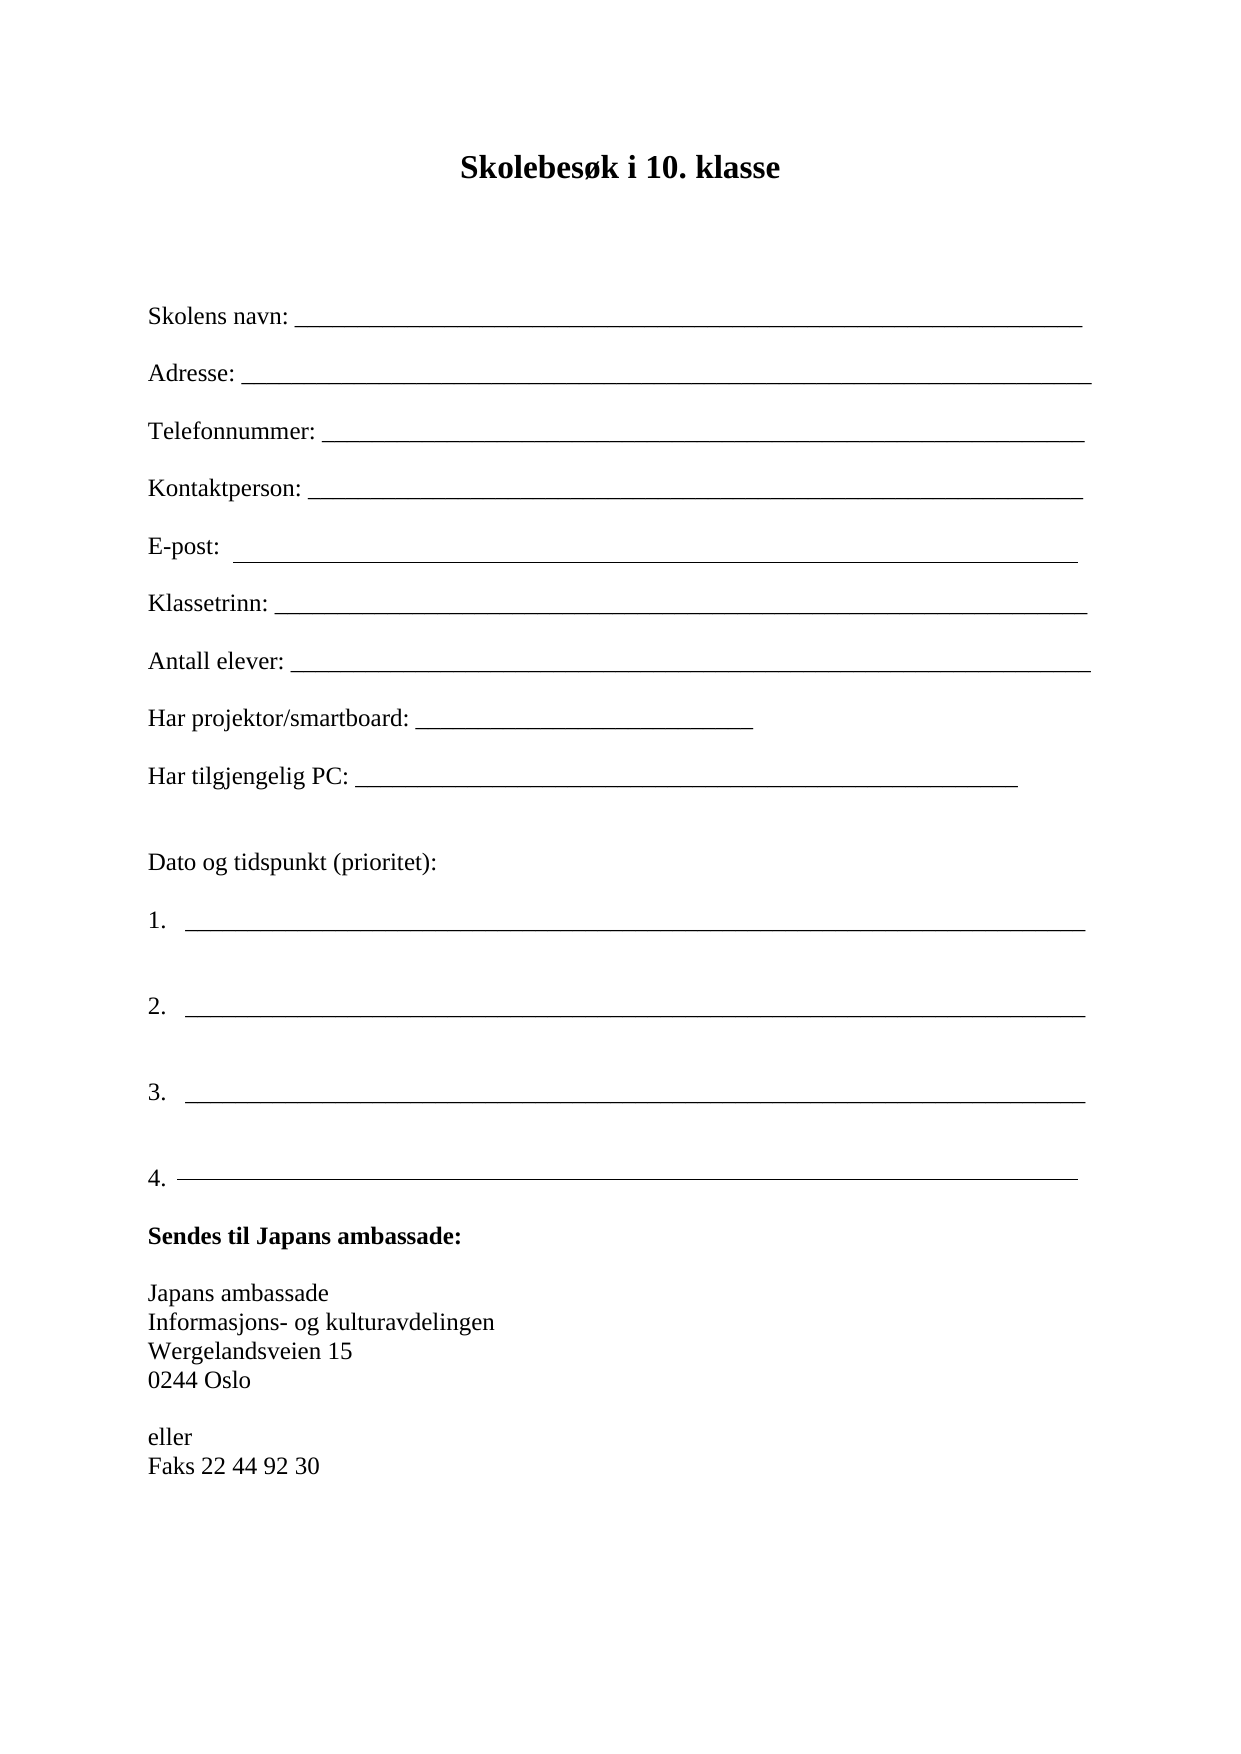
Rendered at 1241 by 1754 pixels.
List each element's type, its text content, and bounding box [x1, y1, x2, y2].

text Antall elever: ________________________________________________________________ [148, 646, 1093, 675]
list ________________________________________________________________________ [148, 1077, 1093, 1106]
text Faks 22 44 92 30 [148, 1451, 1093, 1480]
text Informasjons- og kulturavdelingen [148, 1307, 1093, 1336]
text Wergelandsveien 15 [148, 1336, 1093, 1365]
text Har projektor/smartboard: ___________________________ [148, 703, 1093, 732]
text Skolens navn: _______________________________________________________________ [148, 301, 1093, 330]
text 4. [148, 1163, 1093, 1192]
list ________________________________________________________________________ [148, 991, 1093, 1020]
text Japans ambassade [148, 1278, 1093, 1307]
text 0244 Oslo [148, 1365, 1093, 1393]
text Sendes til Japans ambassade: [148, 1221, 1093, 1250]
text Adresse: ____________________________________________________________________ [148, 358, 1093, 387]
text Har tilgjengelig PC: _____________________________________________________ [148, 761, 1093, 790]
text Dato og tidspunkt (prioritet): [148, 847, 1093, 876]
list ________________________________________________________________________ [148, 905, 1093, 933]
text E-post: [148, 531, 1093, 560]
text Kontaktperson: ______________________________________________________________ [148, 473, 1093, 502]
text Telefonnummer: _____________________________________________________________ [148, 416, 1093, 445]
text eller [148, 1422, 1093, 1451]
subtitle Skolebesøk i 10. klasse [148, 148, 1093, 186]
text Klassetrinn: _________________________________________________________________ [148, 588, 1093, 617]
